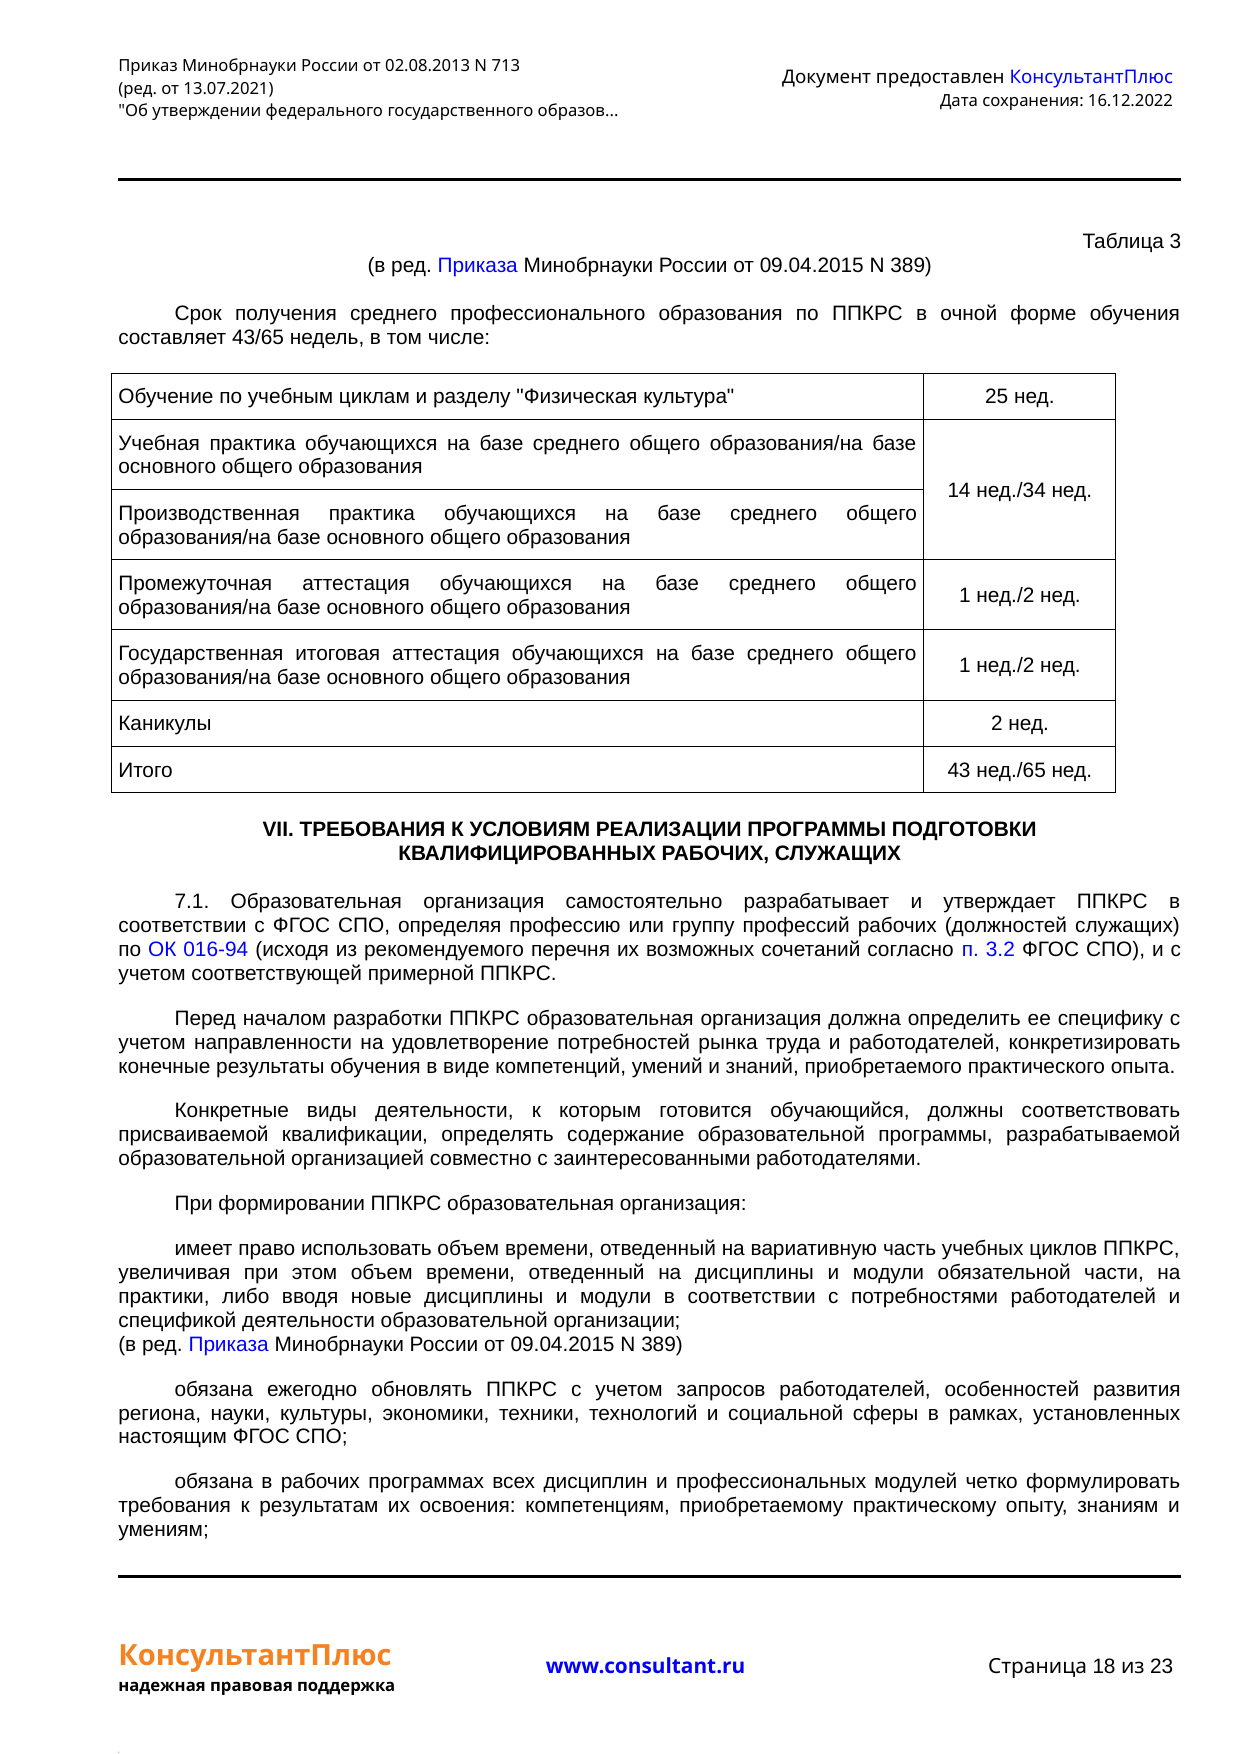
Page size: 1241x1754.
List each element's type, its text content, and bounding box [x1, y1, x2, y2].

text Таблица 3 [118, 229, 1181, 253]
table_cell Промежуточная аттестация обучающихся на базе среднего общего образования/на базе основного общего образования [112, 560, 923, 629]
text Срок получения среднего профессионального образования по ППКРС в очной форме обучения составляет 43/65 недель, в том числе: [118, 301, 1181, 348]
table_cell 1 нед./2 нед. [924, 560, 1115, 629]
text обязана ежегодно обновлять ППКРС с учетом запросов работодателей, особенностей развития региона, науки, культуры, экономики, техники, технологий и социальной сферы в рамках, установленных настоящим ФГОС СПО; [118, 1376, 1181, 1448]
text имеет право использовать объем времени, отведенный на вариативную часть учебных циклов ППКРС, увеличивая при этом объем времени, отведенный на дисциплины и модули обязательной части, на практики, либо вводя новые дисциплины и модули в соответствии с потребностями работодателей и спецификой деятельности образовательной организации; [118, 1236, 1181, 1332]
text 7.1. Образовательная организация самостоятельно разрабатывает и утверждает ППКРС в соответствии с ФГОС СПО, определяя профессию или группу профессий рабочих (должностей служащих) по ОК 016-94 (исходя из рекомендуемого перечня их возможных сочетаний согласно п. 3.2 ФГОС СПО), и с учетом соответствующей примерной ППКРС. [118, 889, 1181, 985]
text (в ред. Приказа Минобрнауки России от 09.04.2015 N 389) [118, 253, 1181, 277]
table_cell 14 нед./34 нед. [924, 420, 1115, 559]
table_cell 2 нед. [924, 701, 1115, 746]
table_cell Каникулы [112, 701, 923, 746]
table_header Обучение по учебным циклам и разделу "Физическая культура" [112, 374, 923, 419]
table_cell Итого [112, 747, 923, 792]
text Перед началом разработки ППКРС образовательная организация должна определить ее специфику с учетом направленности на удовлетворение потребностей рынка труда и работодателей, конкретизировать конечные результаты обучения в виде компетенций, умений и знаний, приобретаемого практического опыта. [118, 1006, 1181, 1077]
table_header 25 нед. [924, 374, 1115, 419]
table_cell 43 нед./65 нед. [924, 747, 1115, 792]
table_cell 1 нед./2 нед. [924, 630, 1115, 699]
table_cell Учебная практика обучающихся на базе среднего общего образования/на базе основного общего образования [112, 420, 923, 489]
table_cell Государственная итоговая аттестация обучающихся на базе среднего общего образования/на базе основного общего образования [112, 630, 923, 699]
text обязана в рабочих программах всех дисциплин и профессиональных модулей четко формулировать требования к результатам их освоения: компетенциям, приобретаемому практическому опыту, знаниям и умениям; [118, 1469, 1181, 1541]
text При формировании ППКРС образовательная организация: [118, 1191, 1181, 1215]
table_cell Производственная практика обучающихся на базе среднего общего образования/на базе основного общего образования [112, 490, 923, 559]
text (в ред. Приказа Минобрнауки России от 09.04.2015 N 389) [118, 1332, 1181, 1356]
text Конкретные виды деятельности, к которым готовится обучающийся, должны соответствовать присваиваемой квалификации, определять содержание образовательной программы, разрабатываемой образовательной организацией совместно с заинтересованными работодателями. [118, 1098, 1181, 1170]
title VII. ТРЕБОВАНИЯ К УСЛОВИЯМ РЕАЛИЗАЦИИ ПРОГРАММЫ ПОДГОТОВКИ [118, 817, 1181, 841]
title КВАЛИФИЦИРОВАННЫХ РАБОЧИХ, СЛУЖАЩИХ [118, 841, 1181, 865]
